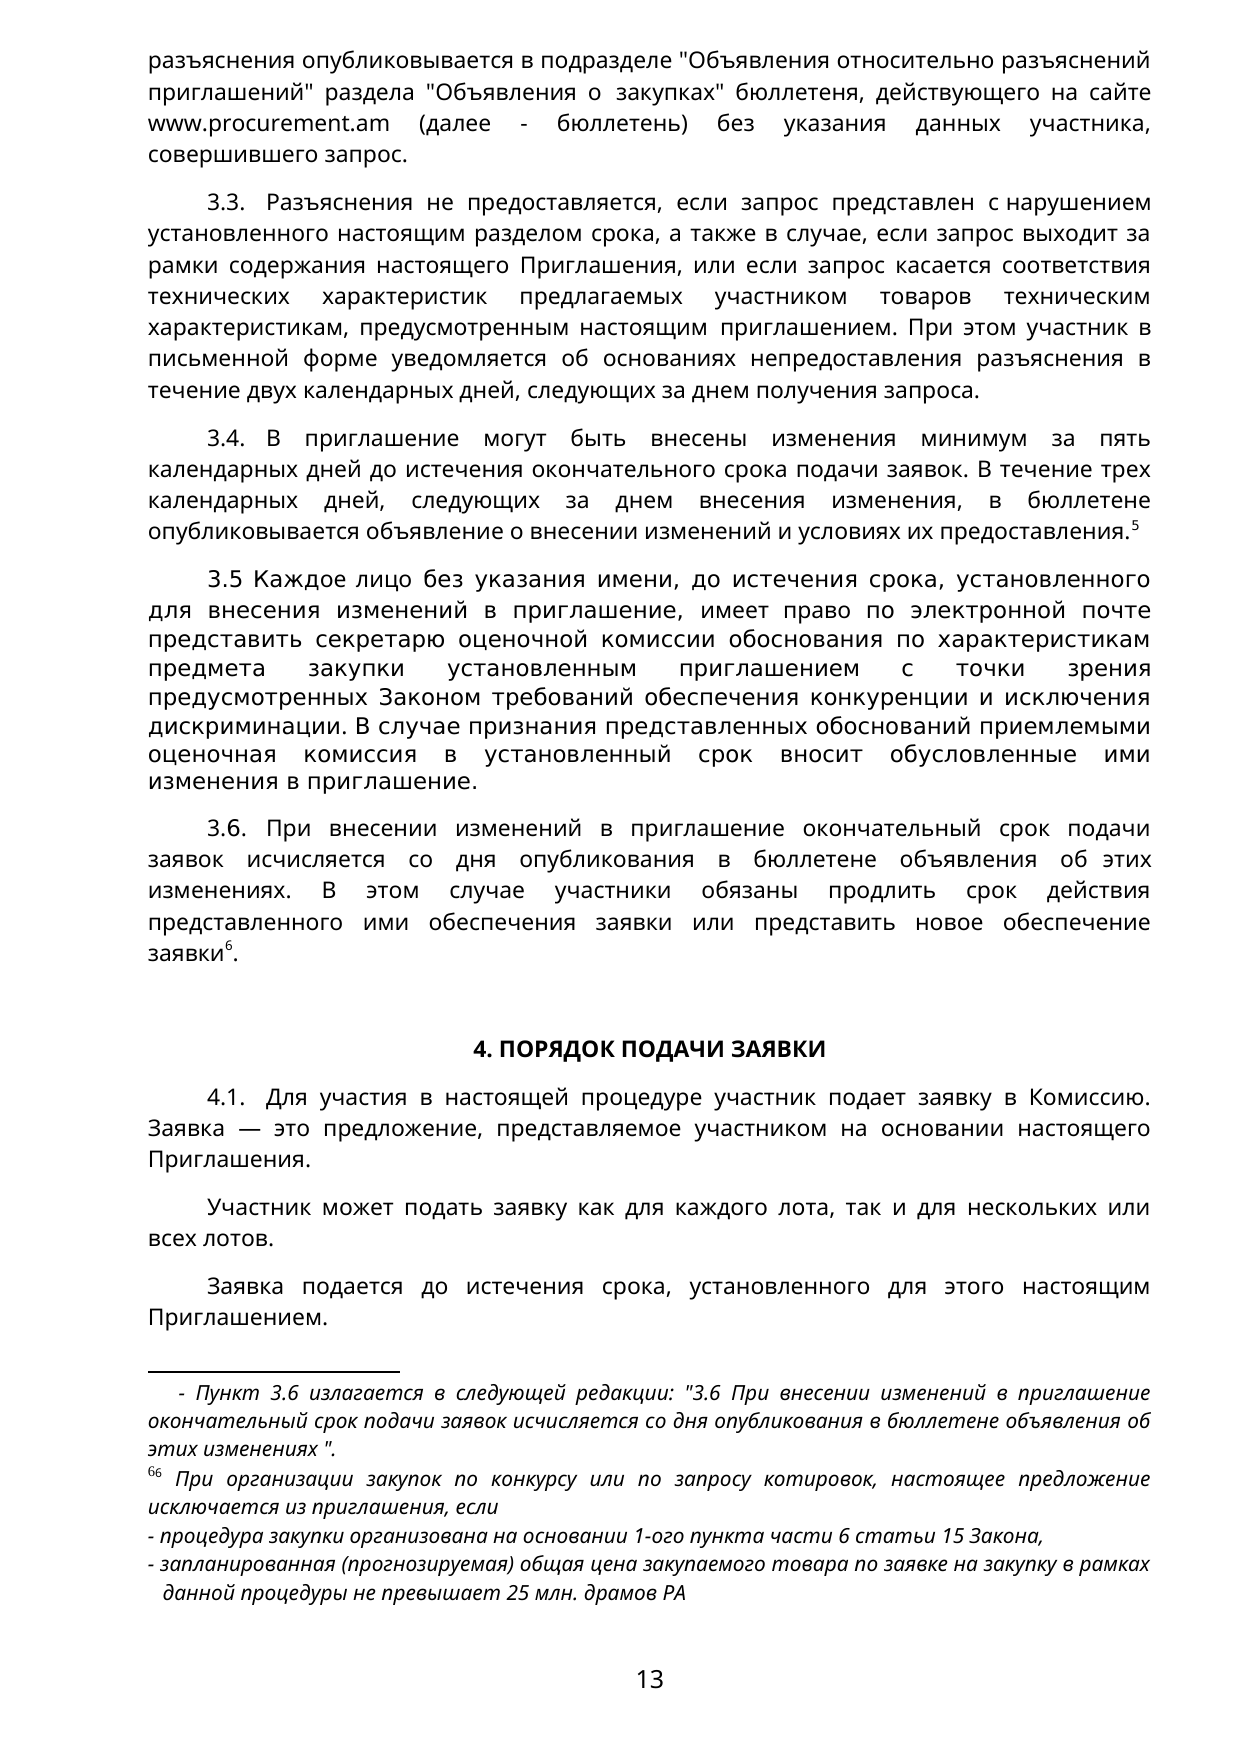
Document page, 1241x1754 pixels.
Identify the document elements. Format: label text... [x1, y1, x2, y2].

text 3.2. В день предоставления разъяснения объявление о запросе и о содержании разъяснения опубликовывается в подразделе "Объявления относительно разъяснений приглашений" раздела "Объявления о закупках" бюллетеня, действующего на сайте www.procurement.am (далее - бюллетень) без указания данных участника, совершившего запрос. [148, 44, 1152, 169]
text 4. ПОРЯДОК ПОДАЧИ ЗАЯВКИ [148, 1032, 1152, 1064]
text 4.1. Для участия в настоящей процедуре участник подает заявку в Комиссию. Заявка — это предложение, представляемое участником на основании настоящего Приглашения. [148, 1080, 1152, 1174]
text Заявка подается до истечения срока, установленного для этого настоящим Приглашением. [148, 1270, 1152, 1332]
text Участник может подать заявку как для каждого лота, так и для нескольких или всех лотов. [148, 1191, 1152, 1253]
text 3.6. При внесении изменений в приглашение окончательный срок подачи заявок исчисляется со дня опубликования в бюллетене объявления об этих изменениях. В этом случае участники обязаны продлить срок действия представленного ими обеспечения заявки или представить новое обеспечение заявки6. [148, 812, 1152, 968]
text 3.3. Разъяснения не предоставляется, если запрос представлен с нарушением установленного настоящим разделом срока, а также в случае, если запрос выходит за рамки содержания настоящего Приглашения, или если запрос касается соответствия технических характеристик предлагаемых участником товаров техническим характеристикам, предусмотренным настоящим приглашением. При этом участник в письменной форме уведомляется об основаниях непредоставления разъяснения в течение двух календарных дней, следующих за днем получения запроса. [148, 186, 1152, 405]
text 3.5 Каждое лицо без указания имени, до истечения срока, установленного для внесения изменений в приглашение, имеет право по электронной почте представить секретарю оценочной комиссии обоснования по характеристикам предмета закупки установленным приглашением с точки зрения предусмотренных Законом требований обеспечения конкуренции и исключения дискриминации. В случае признания представленных обоснований приемлемыми оценочная комиссия в установленный срок вносит обусловленные ими изменения в приглашение. [148, 563, 1152, 795]
text 3.4. В приглашение могут быть внесены изменения минимум за пять календарных дней до истечения окончательного срока подачи заявок. В течение трех календарных дней, следующих за днем внесения изменения, в бюллетене опубликовывается объявление о внесении изменений и условиях их предоставления.5 [148, 422, 1152, 547]
